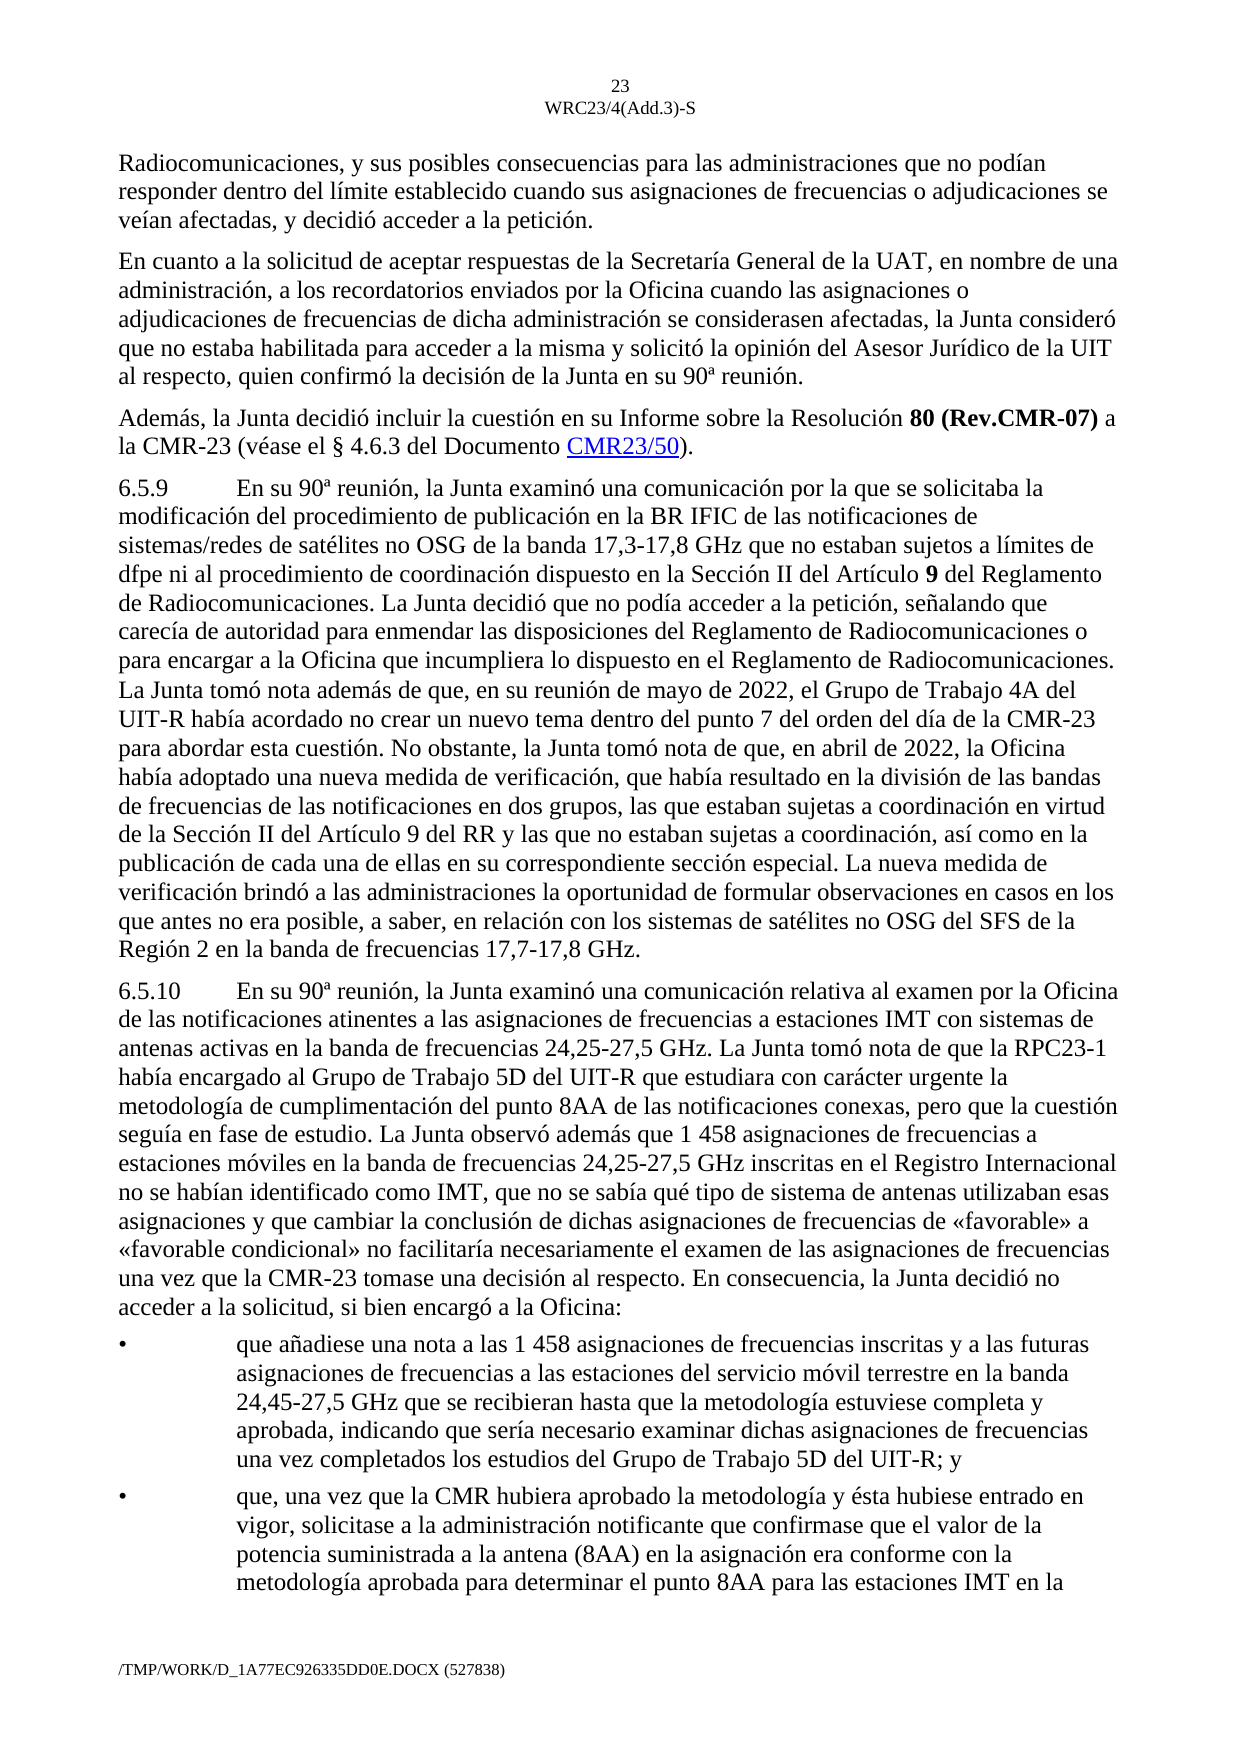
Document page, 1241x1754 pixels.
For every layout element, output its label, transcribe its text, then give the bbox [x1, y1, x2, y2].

text 6.5.10 En su 90ª reunión, la Junta examinó una comunicación relativa al examen por la Oficina de las notificaciones atinentes a las asignaciones de frecuencias a estaciones IMT con sistemas de antenas activas en la banda de frecuencias 24,25-27,5 GHz. La Junta tomó nota de que la RPC23-1 había encargado al Grupo de Trabajo 5D del UIT-R que estudiara con carácter urgente la metodología de cumplimentación del punto 8AA de las notificaciones conexas, pero que la cuestión seguía en fase de estudio. La Junta observó además que 1 458 asignaciones de frecuencias a estaciones móviles en la banda de frecuencias 24,25-27,5 GHz inscritas en el Registro Internacional no se habían identificado como IMT, que no se sabía qué tipo de sistema de antenas utilizaban esas asignaciones y que cambiar la conclusión de dichas asignaciones de frecuencias de «favorable» a «favorable condicional» no facilitaría necesariamente el examen de las asignaciones de frecuencias una vez que la CMR-23 tomase una decisión al respecto. En consecuencia, la Junta decidió no acceder a la solicitud, si bien encargó a la Oficina: [118, 976, 1122, 1321]
text • que añadiese una nota a las 1 458 asignaciones de frecuencias inscritas y a las futuras asignaciones de frecuencias a las estaciones del servicio móvil terrestre en la banda 24,45-27,5 GHz que se recibieran hasta que la metodología estuviese completa y aprobada, indicando que sería necesario examinar dichas asignaciones de frecuencias una vez completados los estudios del Grupo de Trabajo 5D del UIT-R; y [118, 1329, 1122, 1473]
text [118, 148, 1122, 234]
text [118, 1481, 1122, 1596]
text Además, la Junta decidió incluir la cuestión en su Informe sobre la Resolución 80 (Rev.CMR-07) a la CMR-23 (véase el § 4.6.3 del Documento CMR23/50). [118, 403, 1122, 460]
text 6.5.9 En su 90ª reunión, la Junta examinó una comunicación por la que se solicitaba la modificación del procedimiento de publicación en la BR IFIC de las notificaciones de sistemas/redes de satélites no OSG de la banda 17,3-17,8 GHz que no estaban sujetos a límites de dfpe ni al procedimiento de coordinación dispuesto en la Sección II del Artículo 9 del Reglamento de Radiocomunicaciones. La Junta decidió que no podía acceder a la petición, señalando que carecía de autoridad para enmendar las disposiciones del Reglamento de Radiocomunicaciones o para encargar a la Oficina que incumpliera lo dispuesto en el Reglamento de Radiocomunicaciones. La Junta tomó nota además de que, en su reunión de mayo de 2022, el Grupo de Trabajo 4A del UIT-R había acordado no crear un nuevo tema dentro del punto 7 del orden del día de la CMR-23 para abordar esta cuestión. No obstante, la Junta tomó nota de que, en abril de 2022, la Oficina había adoptado una nueva medida de verificación, que había resultado en la división de las bandas de frecuencias de las notificaciones en dos grupos, las que estaban sujetas a coordinación en virtud de la Sección II del Artículo 9 del RR y las que no estaban sujetas a coordinación, así como en la publicación de cada una de ellas en su correspondiente sección especial. La nueva medida de verificación brindó a las administraciones la oportunidad de formular observaciones en casos en los que antes no era posible, a saber, en relación con los sistemas de satélites no OSG del SFS de la Región 2 en la banda de frecuencias 17,7-17,8 GHz. [118, 473, 1122, 963]
text En cuanto a la solicitud de aceptar respuestas de la Secretaría General de la UAT, en nombre de una administración, a los recordatorios enviados por la Oficina cuando las asignaciones o adjudicaciones de frecuencias de dicha administración se considerasen afectadas, la Junta consideró que no estaba habilitada para acceder a la misma y solicitó la opinión del Asesor Jurídico de la UIT al respecto, quien confirmó la decisión de la Junta en su 90ª reunión. [118, 246, 1122, 390]
